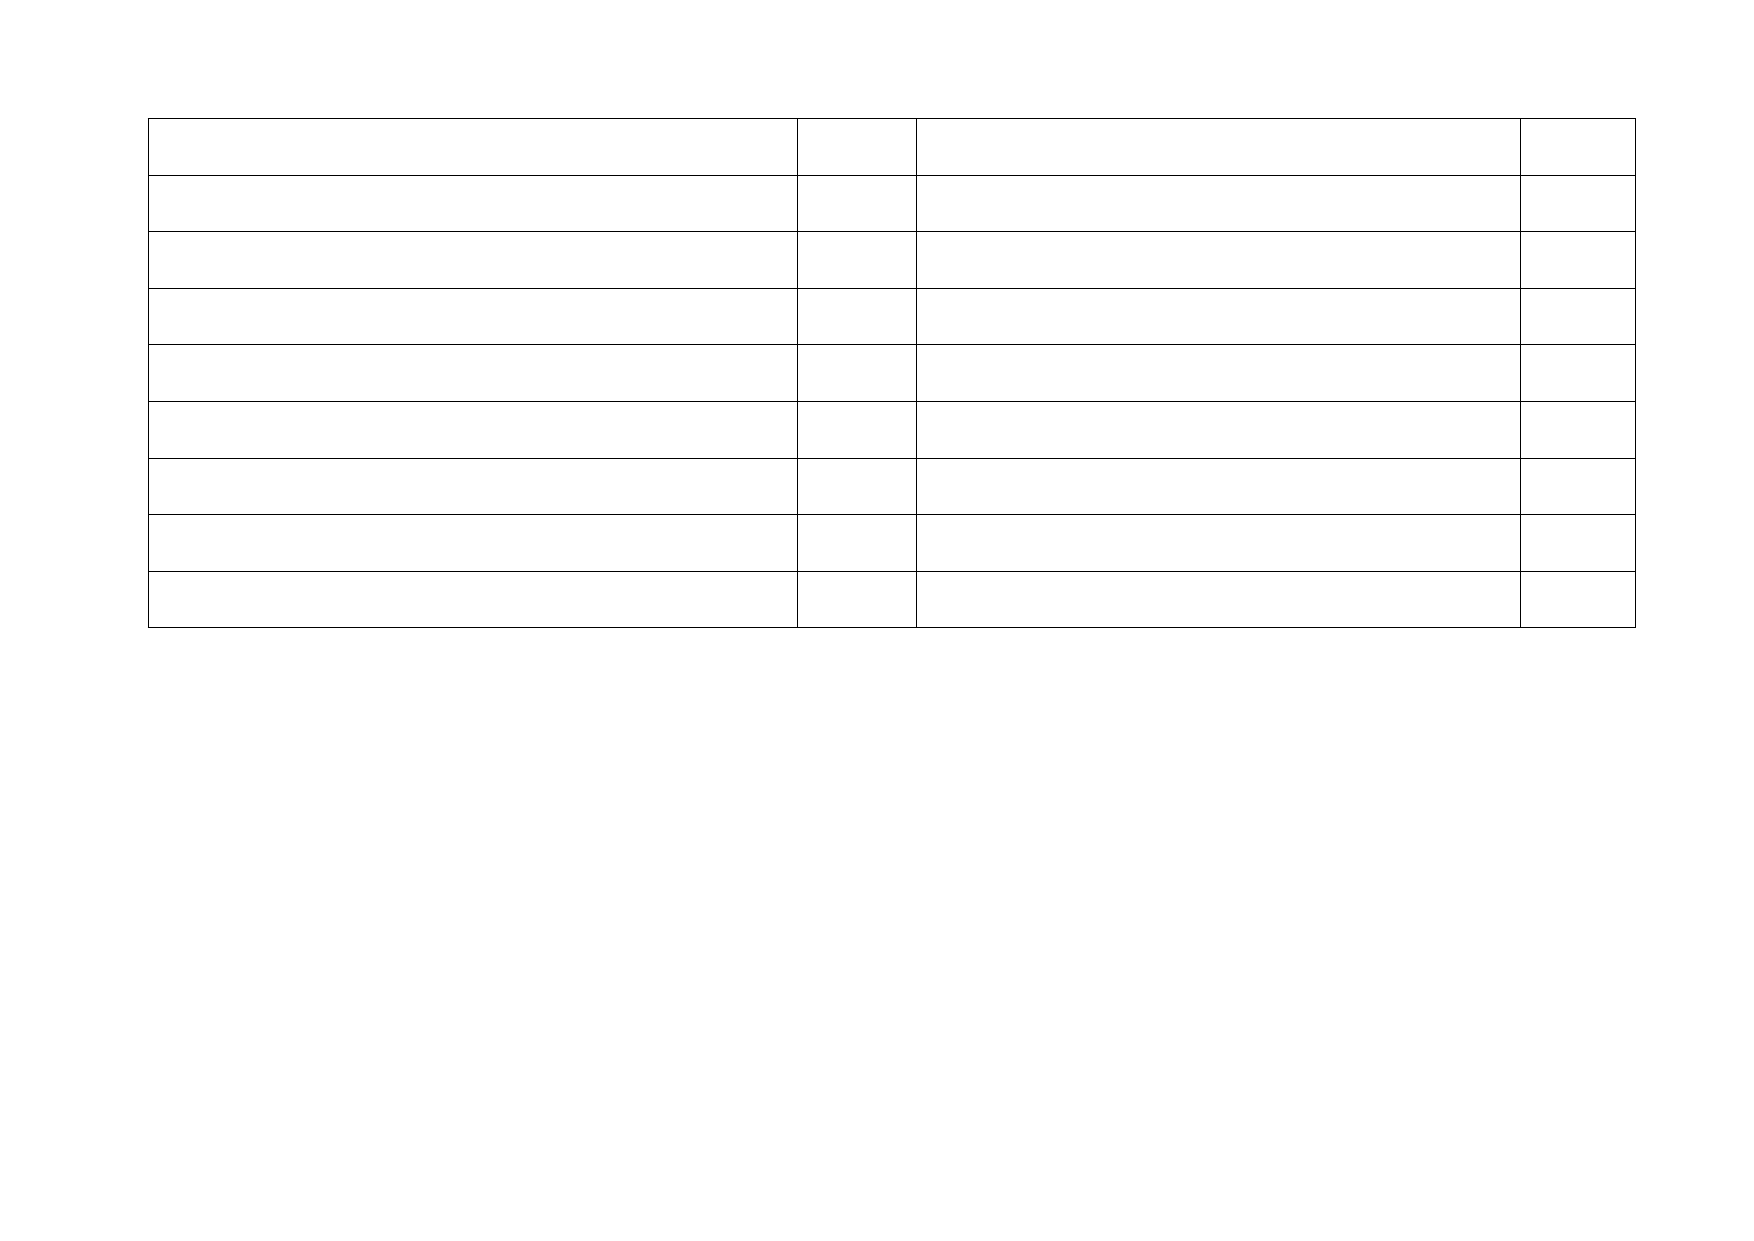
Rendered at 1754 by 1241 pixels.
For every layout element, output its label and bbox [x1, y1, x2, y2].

table_cell [798, 515, 916, 571]
table_cell [149, 402, 797, 457]
table_cell [149, 459, 797, 514]
table_cell [1521, 289, 1635, 344]
table_cell [149, 119, 797, 175]
table_cell [1521, 232, 1635, 288]
table_cell [798, 402, 916, 457]
table_cell [1521, 402, 1635, 457]
table_cell [1521, 515, 1635, 571]
table_cell [1521, 345, 1635, 401]
table_cell [149, 572, 797, 627]
table_cell [1521, 572, 1635, 627]
table_cell [917, 176, 1520, 231]
table_cell [149, 345, 797, 401]
table_cell [1521, 176, 1635, 231]
table_cell [917, 572, 1520, 627]
table_cell [798, 176, 916, 231]
table_cell [149, 289, 797, 344]
table_cell [917, 232, 1520, 288]
table_cell [798, 459, 916, 514]
table_cell [149, 515, 797, 571]
table_cell [917, 289, 1520, 344]
table_cell [149, 232, 797, 288]
table_cell [798, 232, 916, 288]
table_cell [798, 289, 916, 344]
table_cell [798, 345, 916, 401]
table_cell [917, 515, 1520, 571]
table_cell [149, 176, 797, 231]
table_cell [1521, 459, 1635, 514]
table_cell [917, 345, 1520, 401]
table_cell [1521, 119, 1635, 175]
table_cell [917, 459, 1520, 514]
table_cell [917, 402, 1520, 457]
table_cell [798, 572, 916, 627]
table_cell [798, 119, 916, 175]
table_cell [917, 119, 1520, 175]
